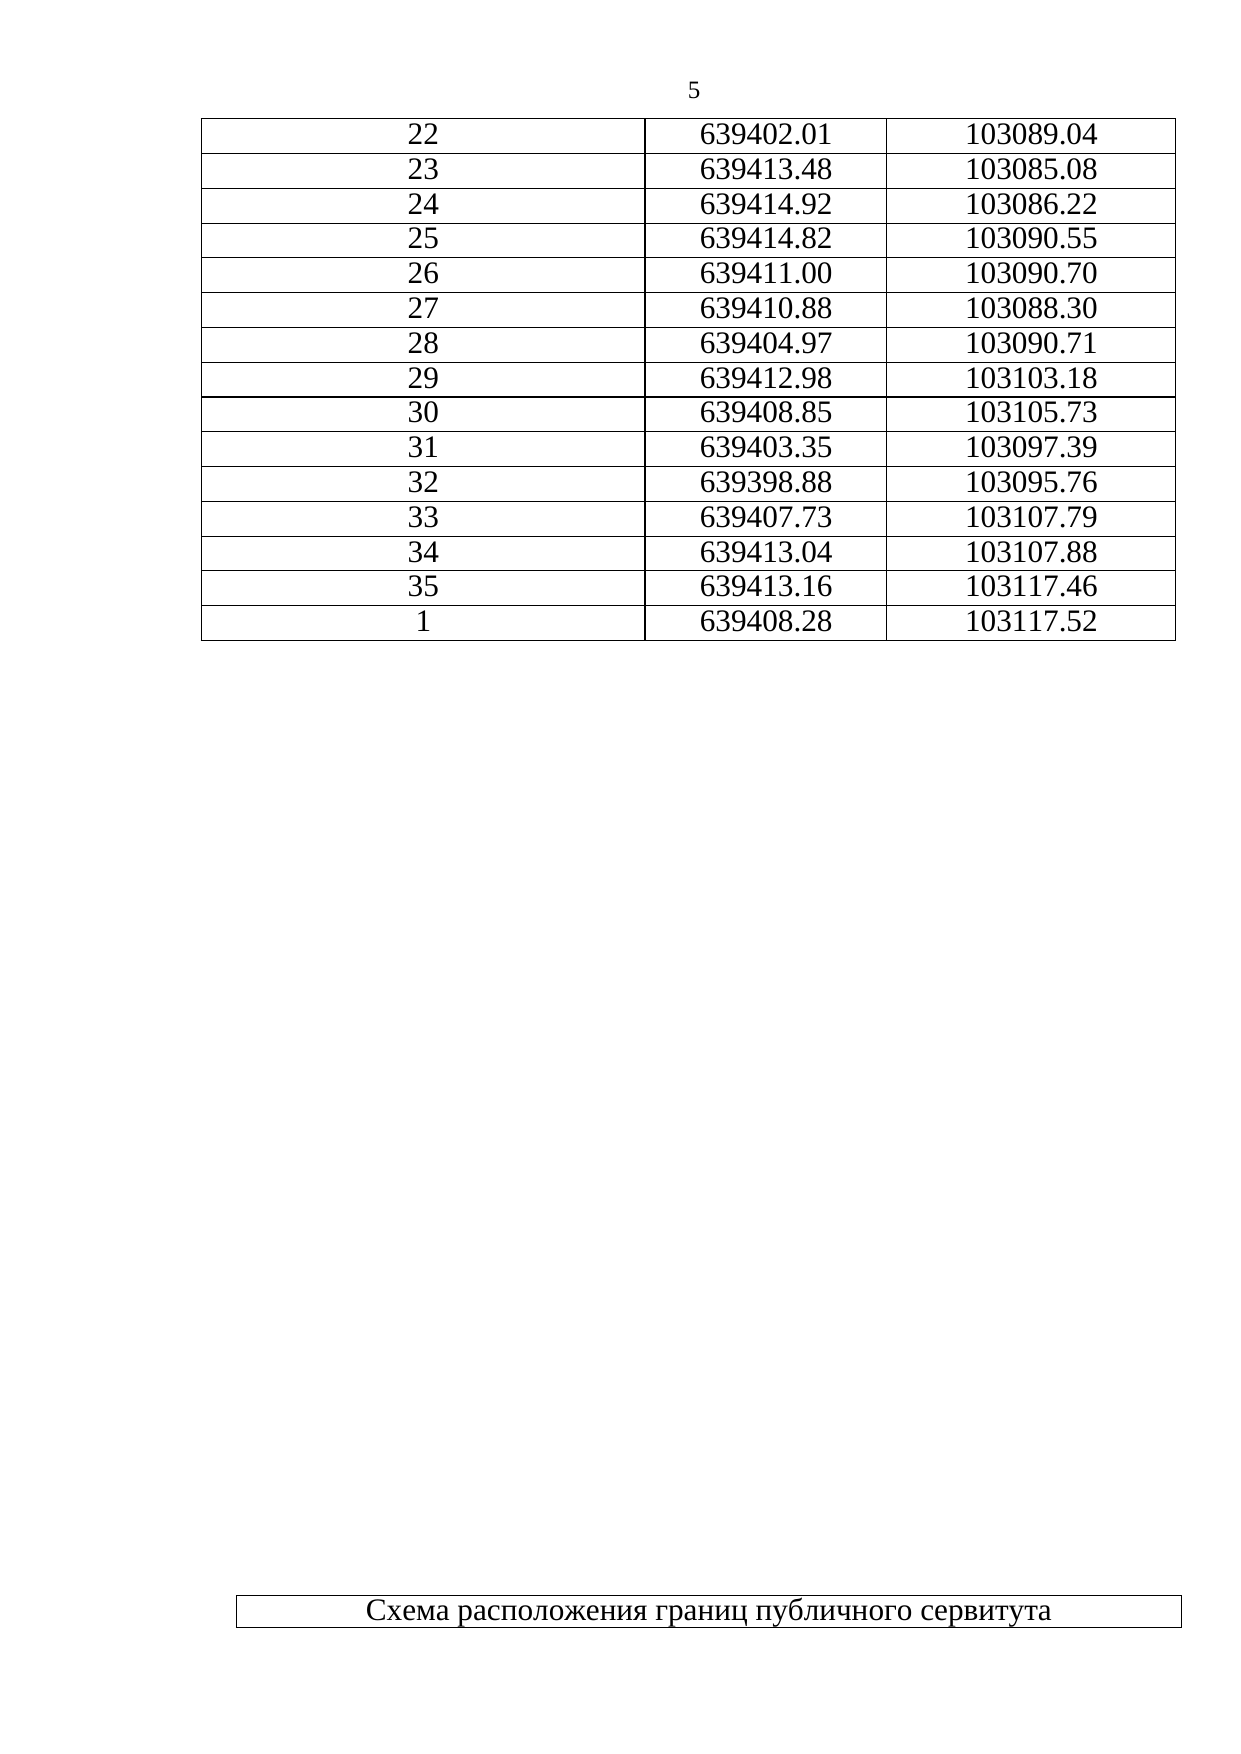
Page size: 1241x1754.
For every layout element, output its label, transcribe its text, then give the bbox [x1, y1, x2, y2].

table_cell 103090.55 [887, 224, 1175, 257]
table_cell 28 [202, 328, 644, 362]
table_cell 103103.18 [887, 363, 1175, 396]
table_cell 103095.76 [887, 467, 1175, 501]
table_cell 32 [202, 467, 644, 501]
table_cell 103085.08 [887, 154, 1175, 188]
table_cell 639412.98 [646, 363, 886, 396]
table_cell 639407.73 [646, 502, 886, 536]
table_cell 103107.88 [887, 537, 1175, 570]
table_cell 103090.70 [887, 258, 1175, 292]
table_cell 639408.28 [646, 606, 886, 640]
table_cell 103089.04 [887, 119, 1175, 153]
table_cell 639404.97 [646, 328, 886, 362]
table_cell 639413.04 [646, 537, 886, 570]
table_cell 24 [202, 189, 644, 222]
table_cell 103086.22 [887, 189, 1175, 222]
table_cell 30 [202, 398, 644, 431]
table_cell 103117.46 [887, 571, 1175, 605]
table_cell 639410.88 [646, 293, 886, 327]
table_cell 103117.52 [887, 606, 1175, 640]
table_cell 103090.71 [887, 328, 1175, 362]
table_cell 639398.88 [646, 467, 886, 501]
table_cell 1 [202, 606, 644, 640]
table_cell 103088.30 [887, 293, 1175, 327]
table_cell 33 [202, 502, 644, 536]
table_cell 639402.01 [646, 119, 886, 153]
table_cell 23 [202, 154, 644, 188]
table_cell 103105.73 [887, 398, 1175, 431]
table_cell 639413.16 [646, 571, 886, 605]
table_header Схема расположения границ публичного сервитута [237, 1596, 1181, 1627]
table_cell 29 [202, 363, 644, 396]
table_cell 639411.00 [646, 258, 886, 292]
table_cell 103107.79 [887, 502, 1175, 536]
table_cell 639403.35 [646, 432, 886, 466]
table_cell 639408.85 [646, 398, 886, 431]
table_cell 639414.82 [646, 224, 886, 257]
table_cell 25 [202, 224, 644, 257]
table_cell 639413.48 [646, 154, 886, 188]
table_cell 103097.39 [887, 432, 1175, 466]
table_cell 31 [202, 432, 644, 466]
table_cell 27 [202, 293, 644, 327]
table_cell 22 [202, 119, 644, 153]
table_cell 35 [202, 571, 644, 605]
table_cell 26 [202, 258, 644, 292]
table_cell 34 [202, 537, 644, 570]
table_cell 639414.92 [646, 189, 886, 222]
